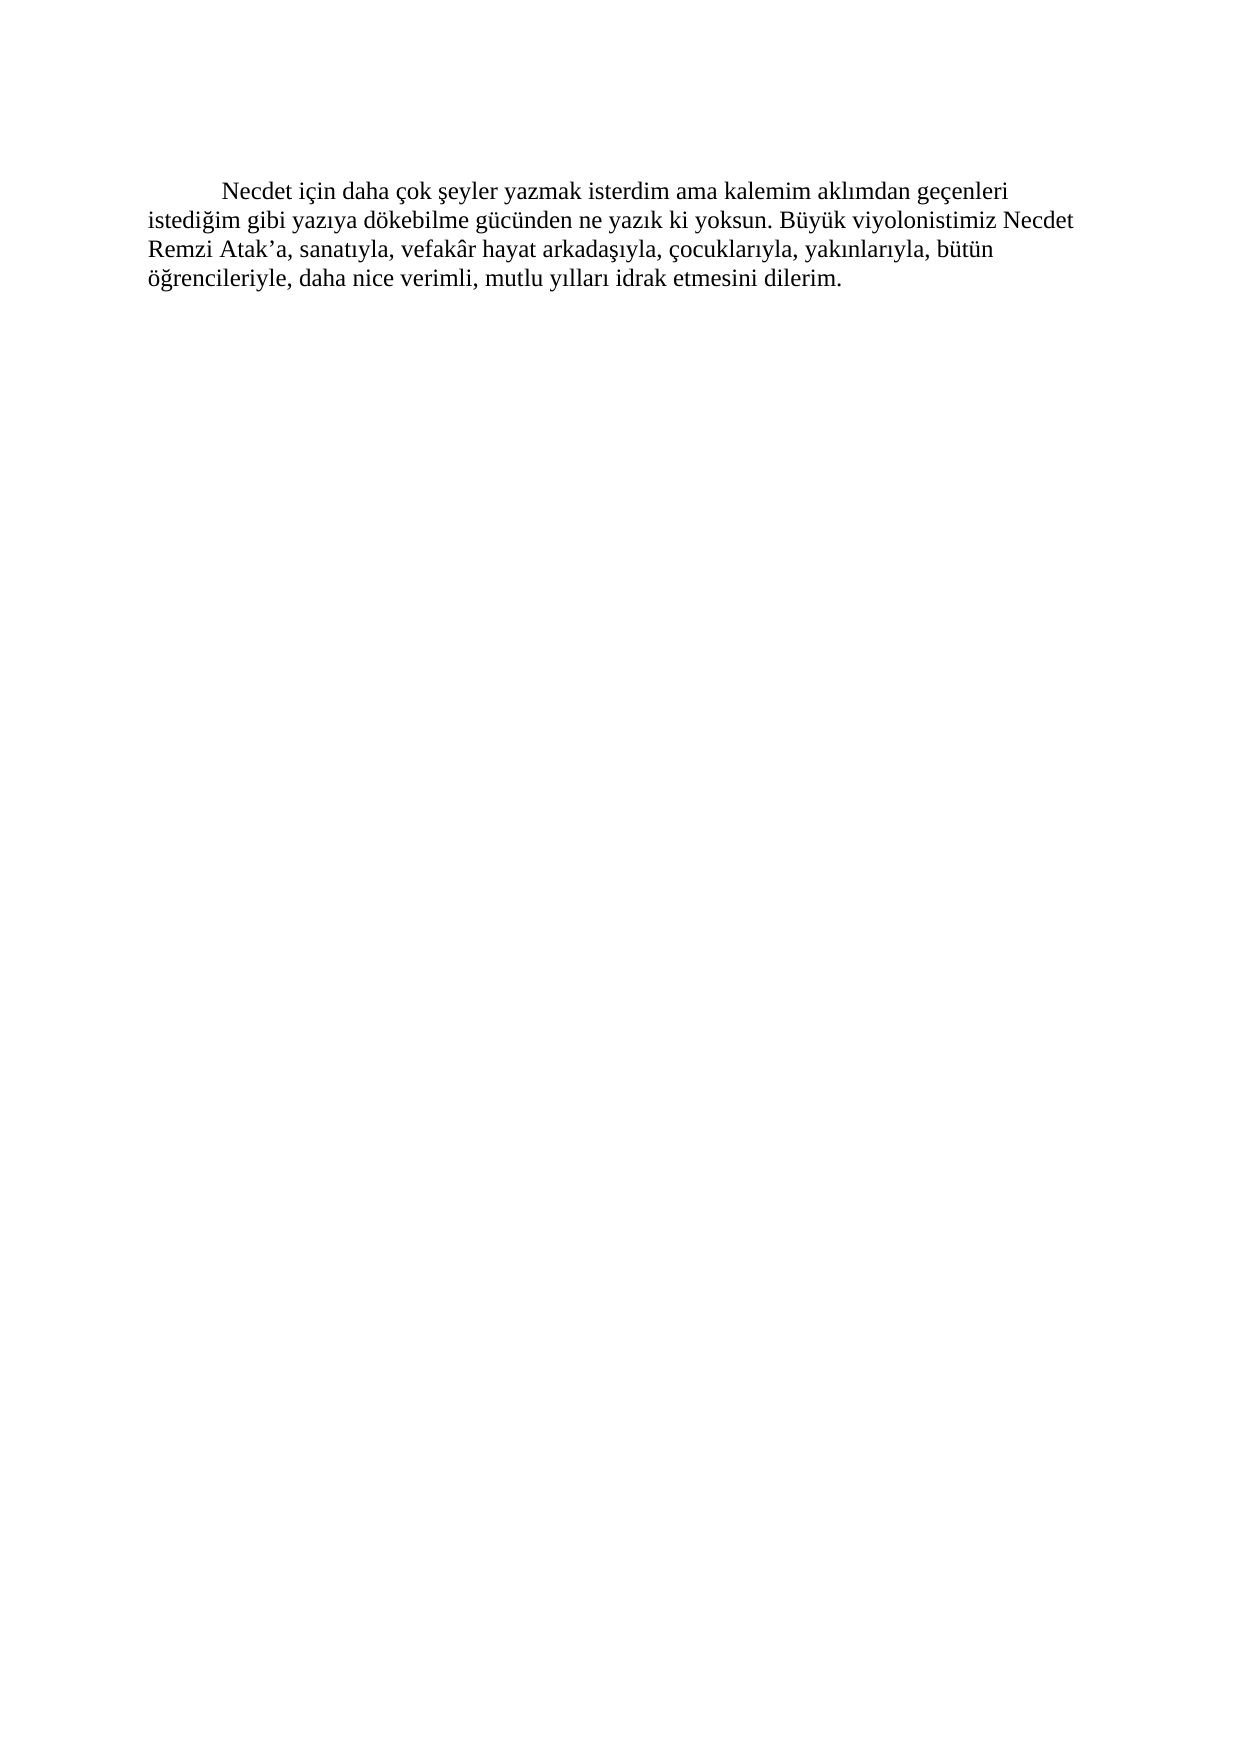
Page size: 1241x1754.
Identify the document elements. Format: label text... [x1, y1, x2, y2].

text Necdet için daha çok şeyler yazmak isterdim ama kalemim aklımdan geçenleri istediğim gibi yazıya dökebilme gücünden ne yazık ki yoksun. Büyük viyolonistimiz Necdet Remzi Atak’a, sanatıyla, vefakâr hayat arkadaşıyla, çocuklarıyla, yakınlarıyla, bütün öğrencileriyle, daha nice verimli, mutlu yılları idrak etmesini dilerim. [148, 176, 1093, 291]
